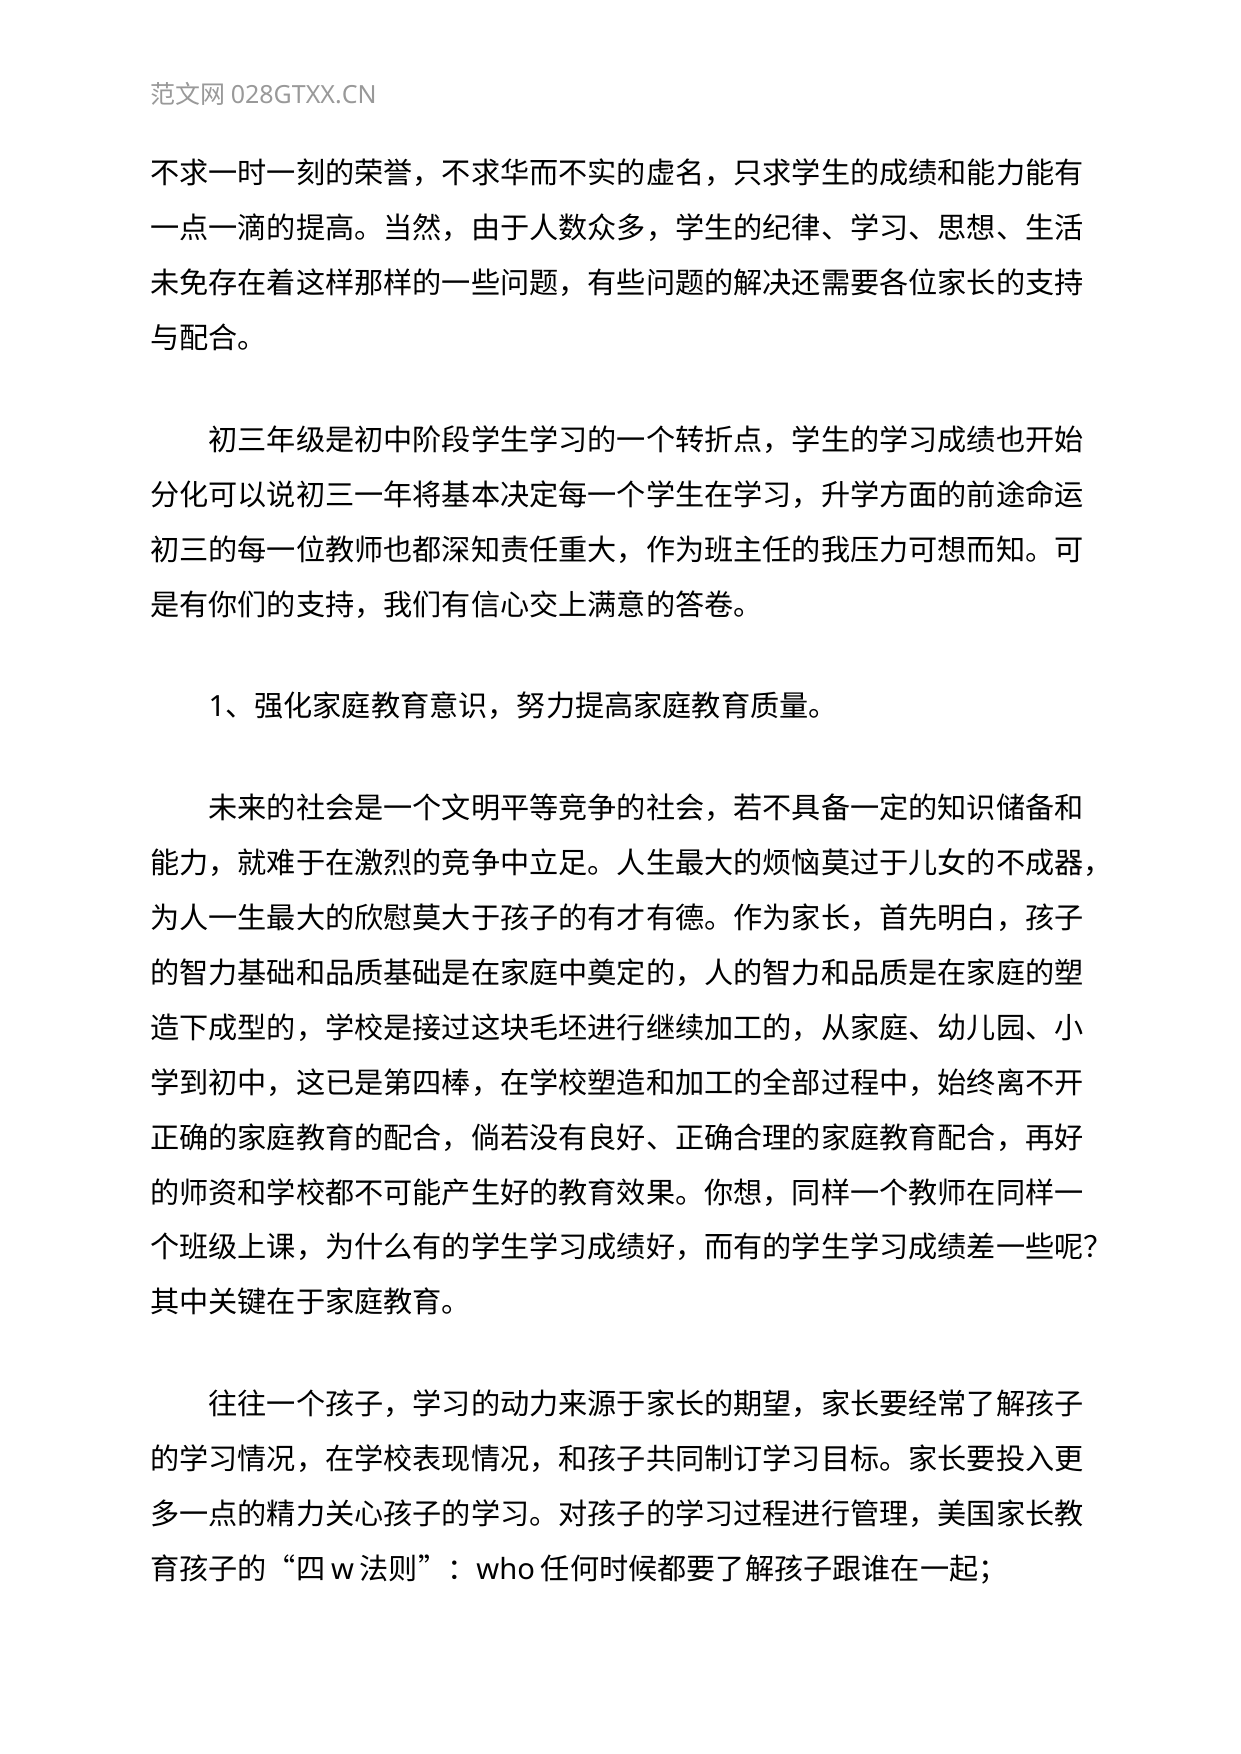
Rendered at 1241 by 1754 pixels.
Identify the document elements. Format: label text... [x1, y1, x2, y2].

text 初三年级是初中阶段学生学习的一个转折点，学生的学习成绩也开始分化可以说初三一年将基本决定每一个学生在学习，升学方面的前途命运初三的每一位教师也都深知责任重大，作为班主任的我压力可想而知。可是有你们的支持，我们有信心交上满意的答卷。 [150, 416, 1090, 623]
text 未来的社会是一个文明平等竞争的社会，若不具备一定的知识储备和能力，就难于在激烈的竞争中立足。人生最大的烦恼莫过于儿女的不成器，为人一生最大的欣慰莫大于孩子的有才有德。作为家长，首先明白，孩子的智力基础和品质基础是在家庭中奠定的，人的智力和品质是在家庭的塑造下成型的，学校是接过这块毛坯进行继续加工的，从家庭、幼儿园、小学到初中，这已是第四棒，在学校塑造和加工的全部过程中，始终离不开正确的家庭教育的配合，倘若没有良好、正确合理的家庭教育配合，再好的师资和学校都不可能产生好的教育效果。你想，同样一个教师在同样一个班级上课，为什么有的学生学习成绩好，而有的学生学习成绩差一些呢？其中关键在于家庭教育。 [150, 785, 1090, 1321]
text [150, 1381, 1090, 1588]
text 1、强化家庭教育意识，努力提高家庭教育质量。 [150, 683, 1090, 725]
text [150, 150, 1090, 357]
